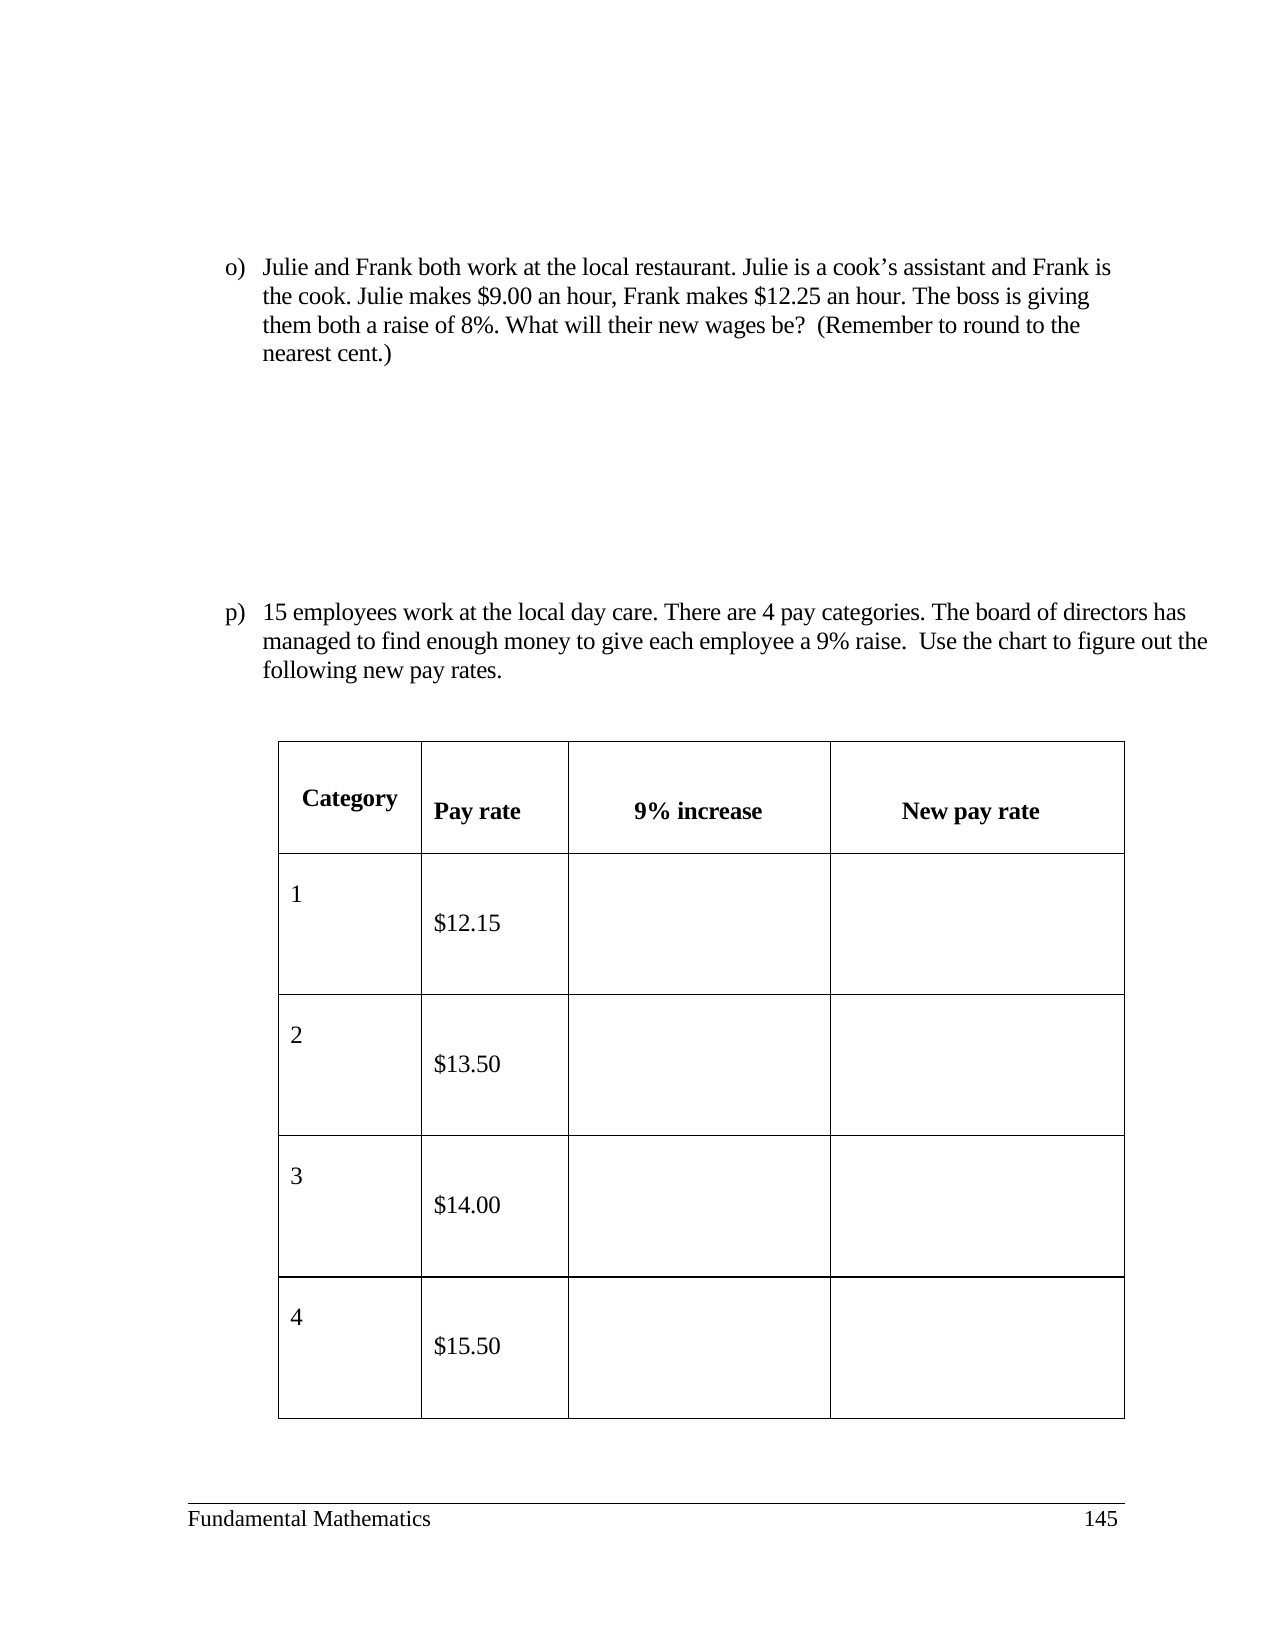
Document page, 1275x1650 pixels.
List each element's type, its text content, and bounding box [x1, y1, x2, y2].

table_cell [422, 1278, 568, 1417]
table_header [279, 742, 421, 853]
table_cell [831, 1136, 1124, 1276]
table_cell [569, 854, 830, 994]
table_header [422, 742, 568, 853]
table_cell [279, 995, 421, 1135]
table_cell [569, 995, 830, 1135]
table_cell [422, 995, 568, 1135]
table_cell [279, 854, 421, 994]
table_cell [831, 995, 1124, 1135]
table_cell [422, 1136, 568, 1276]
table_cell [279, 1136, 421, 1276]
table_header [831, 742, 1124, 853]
list Julie and Frank both work at the local restaurant. Julie is a cook’s assistant and Frank is the cook. Julie makes $9.00 an hour, Frank makes $12.25 an hour. The boss is giving them both a raise of 8%. What will their new wages be? (Remember to round to the nearest cent.) [225, 252, 1125, 367]
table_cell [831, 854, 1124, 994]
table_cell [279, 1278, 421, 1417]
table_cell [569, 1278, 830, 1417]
list 15 employees work at the local day care. There are 4 pay categories. The board of directors has managed to find enough money to give each employee a 9% raise. Use the chart to figure out the following new pay rates. [225, 597, 1237, 683]
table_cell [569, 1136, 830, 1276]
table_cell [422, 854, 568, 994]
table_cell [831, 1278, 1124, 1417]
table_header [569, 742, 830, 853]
